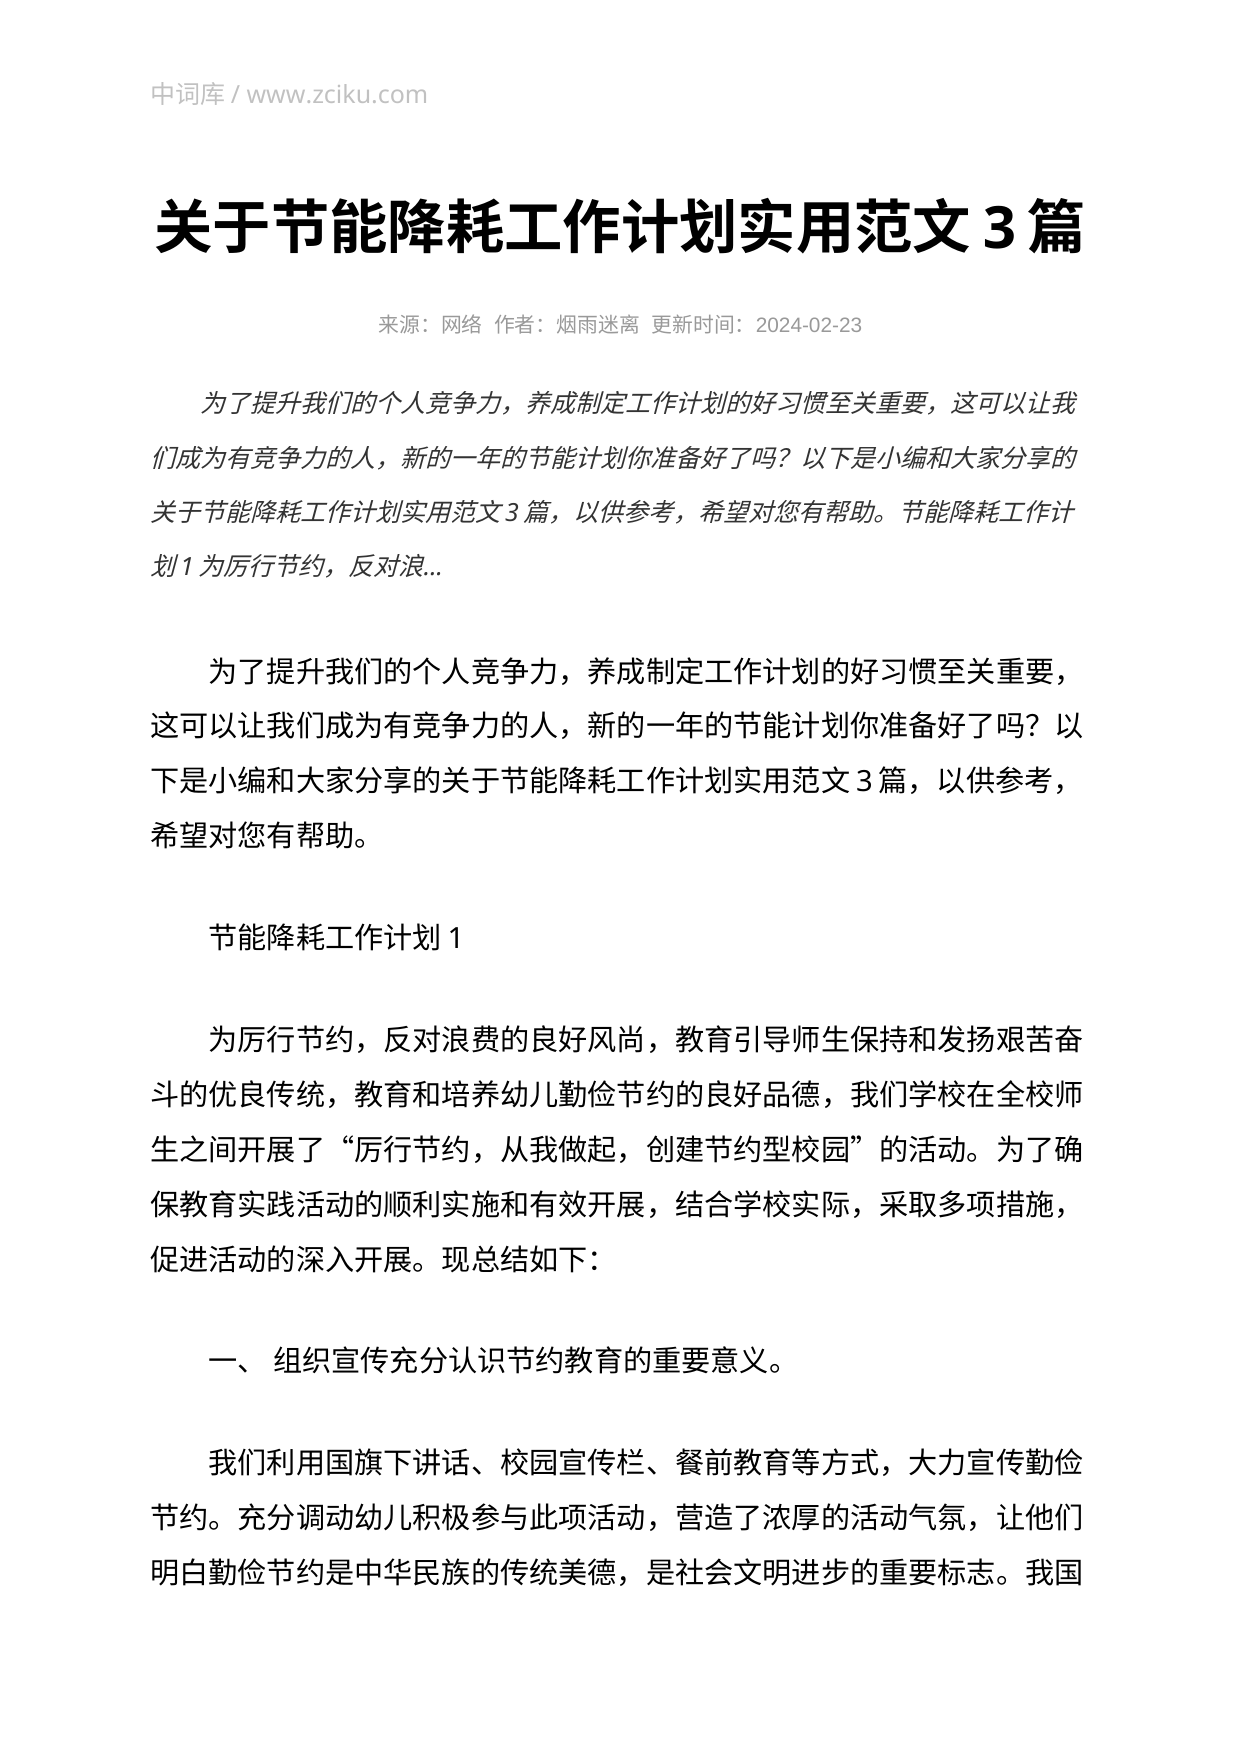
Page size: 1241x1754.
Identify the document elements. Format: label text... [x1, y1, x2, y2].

text 为了提升我们的个人竞争力，养成制定工作计划的好习惯至关重要，这可以让我们成为有竞争力的人，新的一年的节能计划你准备好了吗？以下是小编和大家分享的关于节能降耗工作计划实用范文3篇，以供参考，希望对您有帮助。节能降耗工作计划1为厉行节约，反对浪... [150, 384, 1090, 583]
text 一、 组织宣传充分认识节约教育的重要意义。 [150, 1338, 1090, 1380]
text 来源：网络 作者：烟雨迷离 更新时间：2024-02-23 [150, 313, 1090, 337]
text 节能降耗工作计划1 [150, 915, 1090, 957]
text 为了提升我们的个人竞争力，养成制定工作计划的好习惯至关重要，这可以让我们成为有竞争力的人，新的一年的节能计划你准备好了吗？以下是小编和大家分享的关于节能降耗工作计划实用范文3篇，以供参考，希望对您有帮助。 [150, 648, 1090, 855]
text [150, 1440, 1090, 1592]
text 为厉行节约，反对浪费的良好风尚，教育引导师生保持和发扬艰苦奋斗的优良传统，教育和培养幼儿勤俭节约的良好品德，我们学校在全校师生之间开展了“厉行节约，从我做起，创建节约型校园”的活动。为了确保教育实践活动的顺利实施和有效开展，结合学校实际，采取多项措施，促进活动的深入开展。现总结如下： [150, 1017, 1090, 1278]
subtitle 关于节能降耗工作计划实用范文3篇 [150, 181, 1090, 266]
